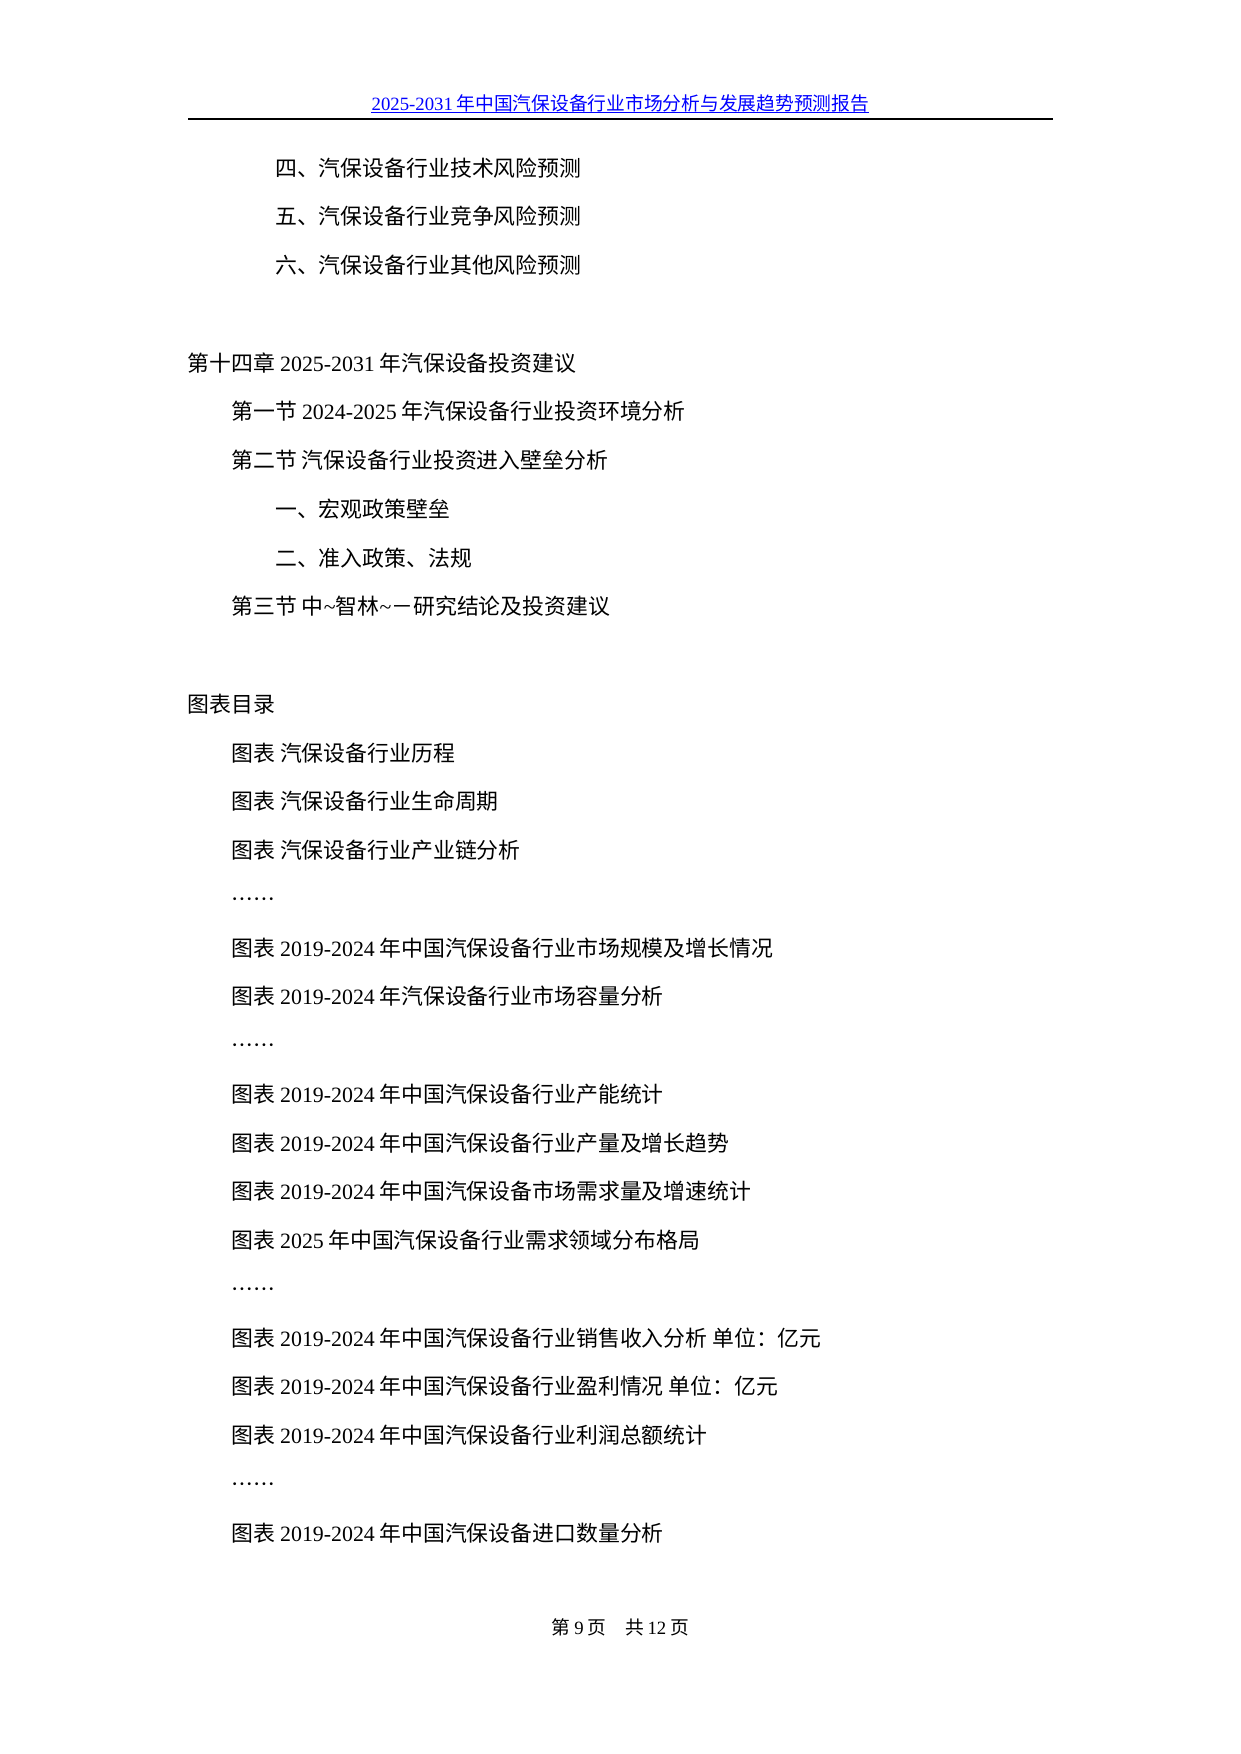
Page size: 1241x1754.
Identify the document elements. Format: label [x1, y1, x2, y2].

text [187, 150, 1053, 1548]
